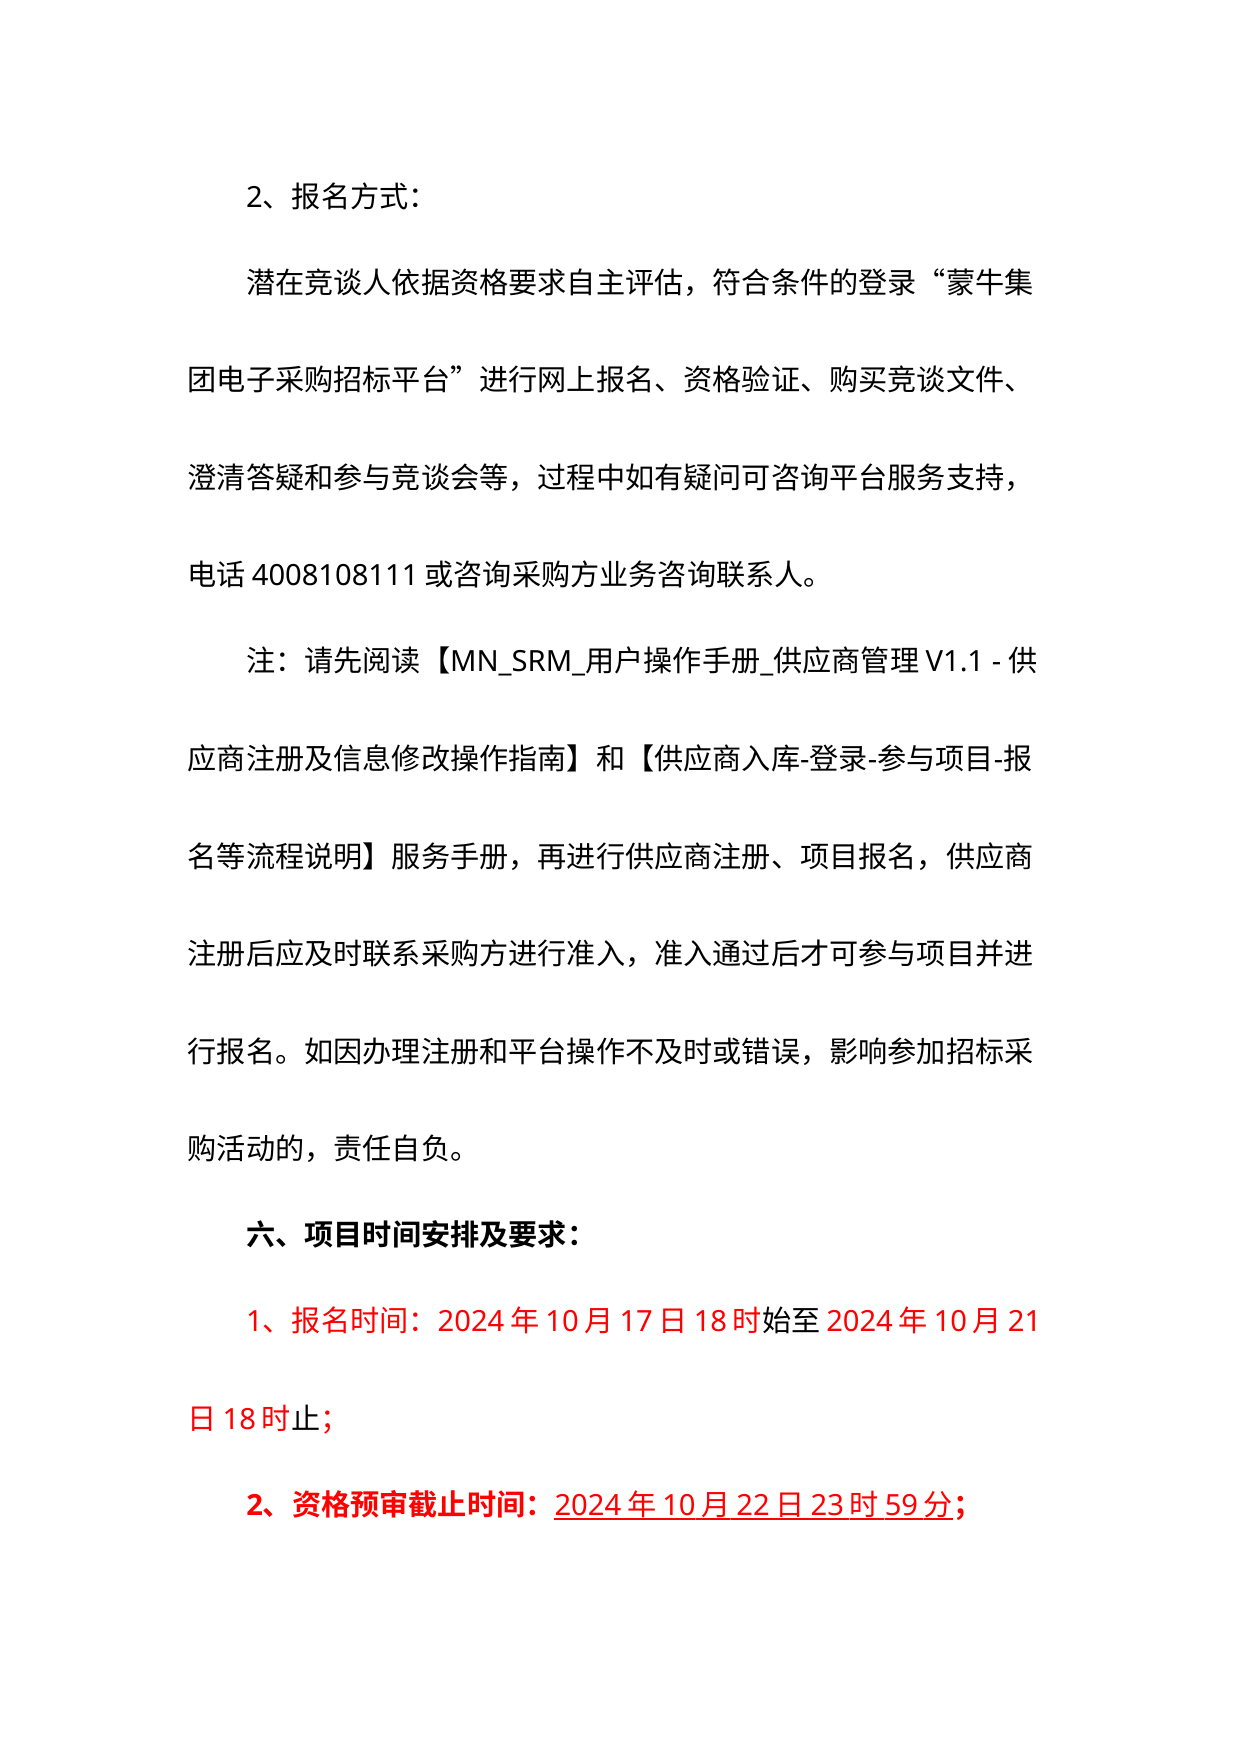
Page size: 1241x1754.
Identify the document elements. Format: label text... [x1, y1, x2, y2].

text 六、项目时间安排及要求： [187, 1200, 1053, 1265]
text 潜在竞谈人依据资格要求自主评估，符合条件的登录“蒙牛集团电子采购招标平台”进行网上报名、资格验证、购买竞谈文件、澄清答疑和参与竞谈会等，过程中如有疑问可咨询平台服务支持，电话4008108111或咨询采购方业务咨询联系人。 [187, 248, 1053, 606]
text 2、资格预审截止时间：2024年10月22日23时59分； [187, 1470, 1053, 1535]
text 2、报名方式： [187, 162, 1053, 227]
text 1、报名时间：2024年10月17日18时始至2024年10月21日18时止； [187, 1287, 1053, 1449]
text 注：请先阅读【MN_SRM_用户操作手册_供应商管理 V1.1 - 供应商注册及信息修改操作指南】和【供应商入库-登录-参与项目-报名等流程说明】服务手册，再进行供应商注册、项目报名，供应商注册后应及时联系采购方进行准入，准入通过后才可参与项目并进行报名。如因办理注册和平台操作不及时或错误，影响参加招标采购活动的，责任自负。 [187, 627, 1053, 1179]
